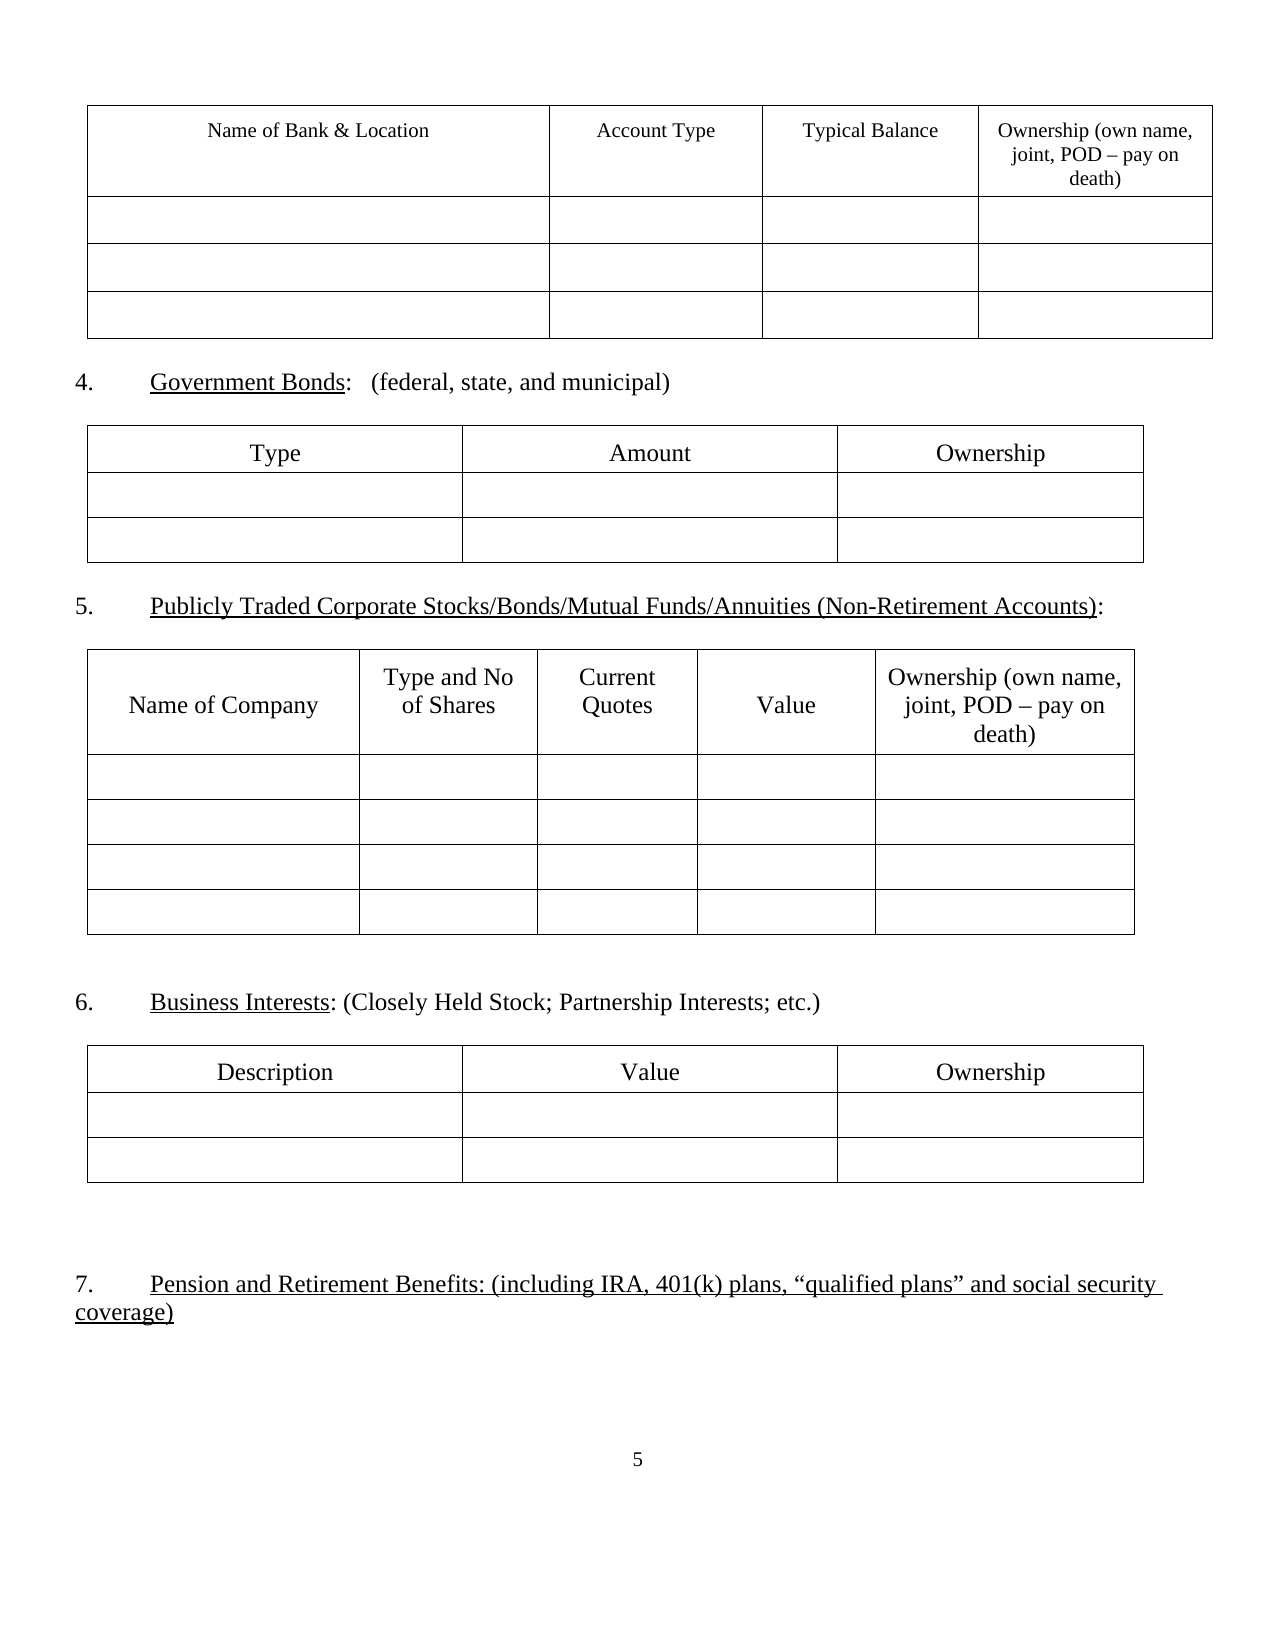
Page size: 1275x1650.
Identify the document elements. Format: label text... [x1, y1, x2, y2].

table_cell [550, 197, 762, 243]
table_cell [88, 197, 549, 243]
table_cell [463, 518, 837, 562]
table_cell [538, 800, 697, 844]
table_cell [550, 292, 762, 338]
table_cell [88, 292, 549, 338]
table_cell [463, 473, 837, 517]
table_cell [763, 244, 978, 291]
table_header Ownership [838, 1046, 1143, 1092]
table_cell [88, 518, 462, 562]
list Business Interests: (Closely Held Stock; Partnership Interests; etc.) [75, 987, 1200, 1016]
table_cell [838, 1138, 1143, 1182]
table_cell [88, 473, 462, 517]
table_cell [698, 890, 875, 934]
table_cell [698, 845, 875, 889]
table_header Ownership [838, 426, 1143, 472]
table_cell [698, 800, 875, 844]
table_cell [876, 755, 1134, 799]
table_cell [88, 800, 359, 844]
table_header Type [88, 426, 462, 472]
table_cell [360, 800, 537, 844]
table_cell [360, 845, 537, 889]
table_header Name of Company [88, 650, 359, 754]
table_cell [876, 845, 1134, 889]
table_cell [88, 845, 359, 889]
table_cell [88, 1138, 462, 1182]
table_cell [88, 755, 359, 799]
list Pension and Retirement Benefits: (including IRA, 401(k) plans, “qualified plans” and social security coverage) [75, 1269, 1200, 1326]
table_cell [550, 244, 762, 291]
table_cell [979, 244, 1212, 291]
list Publicly Traded Corporate Stocks/Bonds/Mutual Funds/Annuities (Non-Retirement Accounts): [75, 591, 1200, 620]
table_cell [463, 1093, 837, 1137]
table_header Typical Balance [763, 106, 978, 196]
table_cell [763, 197, 978, 243]
table_header Current Quotes [538, 650, 697, 754]
table_cell [538, 845, 697, 889]
table_header Value [698, 650, 875, 754]
table_cell [838, 518, 1143, 562]
table_cell [979, 197, 1212, 243]
table_cell [838, 1093, 1143, 1137]
table_cell [538, 755, 697, 799]
table_header Ownership (own name, joint, POD – pay on death) [979, 106, 1212, 196]
table_header Ownership (own name, joint, POD – pay on death) [876, 650, 1134, 754]
table_cell [360, 890, 537, 934]
table_cell [538, 890, 697, 934]
table_cell [88, 1093, 462, 1137]
table_header Value [463, 1046, 837, 1092]
table_header Type and No of Shares [360, 650, 537, 754]
table_cell [876, 800, 1134, 844]
table_cell [88, 244, 549, 291]
table_cell [698, 755, 875, 799]
table_cell [463, 1138, 837, 1182]
table_cell [763, 292, 978, 338]
table_header Amount [463, 426, 837, 472]
table_cell [88, 890, 359, 934]
table_header Description [88, 1046, 462, 1092]
table_header Name of Bank & Location [88, 106, 549, 196]
table_cell [360, 755, 537, 799]
list Government Bonds: (federal, state, and municipal) [75, 367, 1200, 396]
table_cell [876, 890, 1134, 934]
table_cell [979, 292, 1212, 338]
table_header Account Type [550, 106, 762, 196]
table_cell [838, 473, 1143, 517]
